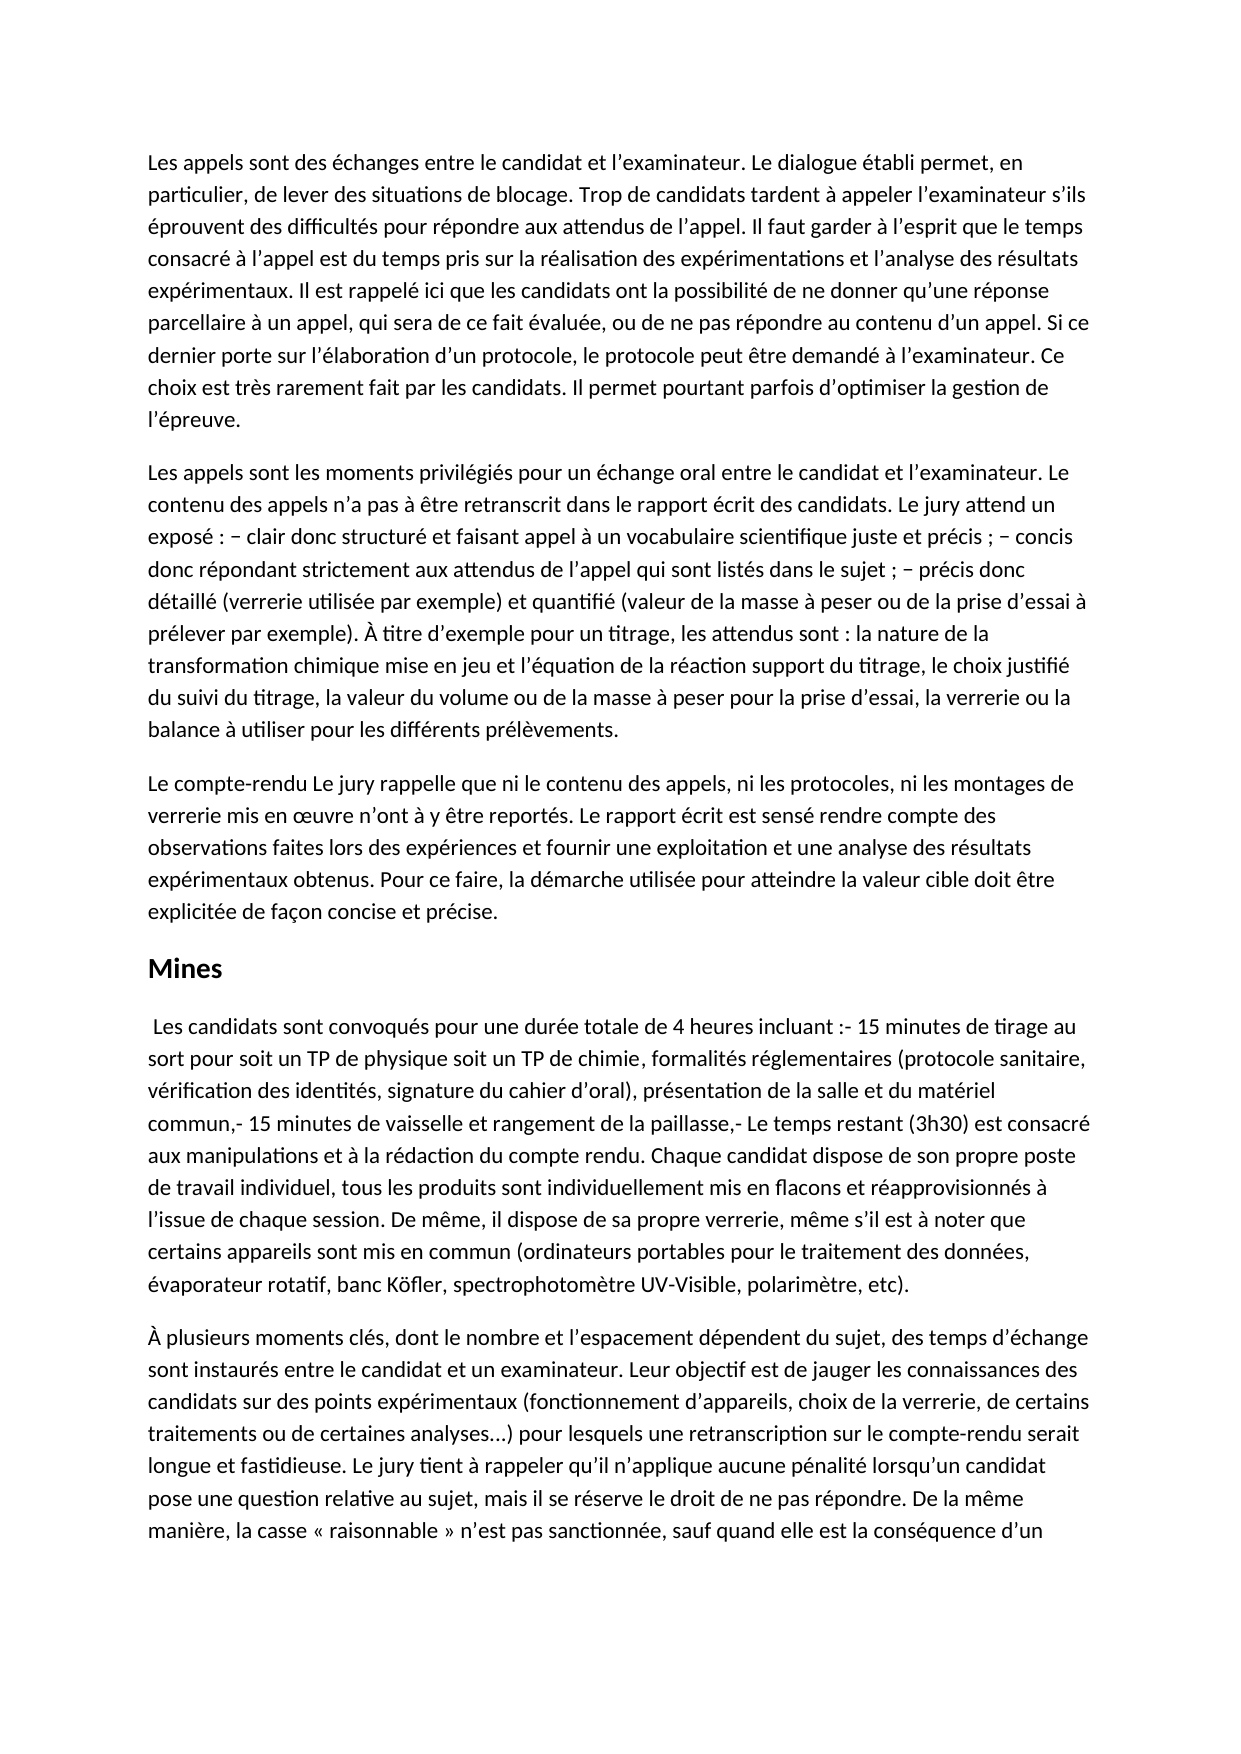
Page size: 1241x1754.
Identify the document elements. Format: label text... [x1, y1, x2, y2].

text Les appels sont les moments privilégiés pour un échange oral entre le candidat et l’examinateur. Le contenu des appels n’a pas à être retranscrit dans le rapport écrit des candidats. Le jury attend un exposé : − clair donc structuré et faisant appel à un vocabulaire scientifique juste et précis ; − concis donc répondant strictement aux attendus de l’appel qui sont listés dans le sujet ; − précis donc détaillé (verrerie utilisée par exemple) et quantifié (valeur de la masse à peser ou de la prise d’essai à prélever par exemple). À titre d’exemple pour un titrage, les attendus sont : la nature de la transformation chimique mise en jeu et l’équation de la réaction support du titrage, le choix justifié du suivi du titrage, la valeur du volume ou de la masse à peser pour la prise d’essai, la verrerie ou la balance à utiliser pour les différents prélèvements. [148, 458, 1093, 744]
text Le compte-rendu Le jury rappelle que ni le contenu des appels, ni les protocoles, ni les montages de verrerie mis en œuvre n’ont à y être reportés. Le rapport écrit est sensé rendre compte des observations faites lors des expériences et fournir une exploitation et une analyse des résultats expérimentaux obtenus. Pour ce faire, la démarche utilisée pour atteindre la valeur cible doit être explicitée de façon concise et précise. [148, 769, 1093, 925]
text Mines [148, 950, 1093, 986]
text Les appels sont des échanges entre le candidat et l’examinateur. Le dialogue établi permet, en particulier, de lever des situations de blocage. Trop de candidats tardent à appeler l’examinateur s’ils éprouvent des difficultés pour répondre aux attendus de l’appel. Il faut garder à l’esprit que le temps consacré à l’appel est du temps pris sur la réalisation des expérimentations et l’analyse des résultats expérimentaux. Il est rappelé ici que les candidats ont la possibilité de ne donner qu’une réponse parcellaire à un appel, qui sera de ce fait évaluée, ou de ne pas répondre au contenu d’un appel. Si ce dernier porte sur l’élaboration d’un protocole, le protocole peut être demandé à l’examinateur. Ce choix est très rarement fait par les candidats. Il permet pourtant parfois d’optimiser la gestion de l’épreuve. [148, 148, 1093, 433]
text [148, 1323, 1093, 1544]
text Les candidats sont convoqués pour une durée totale de 4 heures incluant :- 15 minutes de tirage au sort pour soit un TP de physique soit un TP de chimie, formalités réglementaires (protocole sanitaire, vérification des identités, signature du cahier d’oral), présentation de la salle et du matériel commun,- 15 minutes de vaisselle et rangement de la paillasse,- Le temps restant (3h30) est consacré aux manipulations et à la rédaction du compte rendu. Chaque candidat dispose de son propre poste de travail individuel, tous les produits sont individuellement mis en flacons et réapprovisionnés à l’issue de chaque session. De même, il dispose de sa propre verrerie, même s’il est à noter que certains appareils sont mis en commun (ordinateurs portables pour le traitement des données, évaporateur rotatif, banc Köfler, spectrophotomètre UV-Visible, polarimètre, etc). [148, 1012, 1093, 1298]
